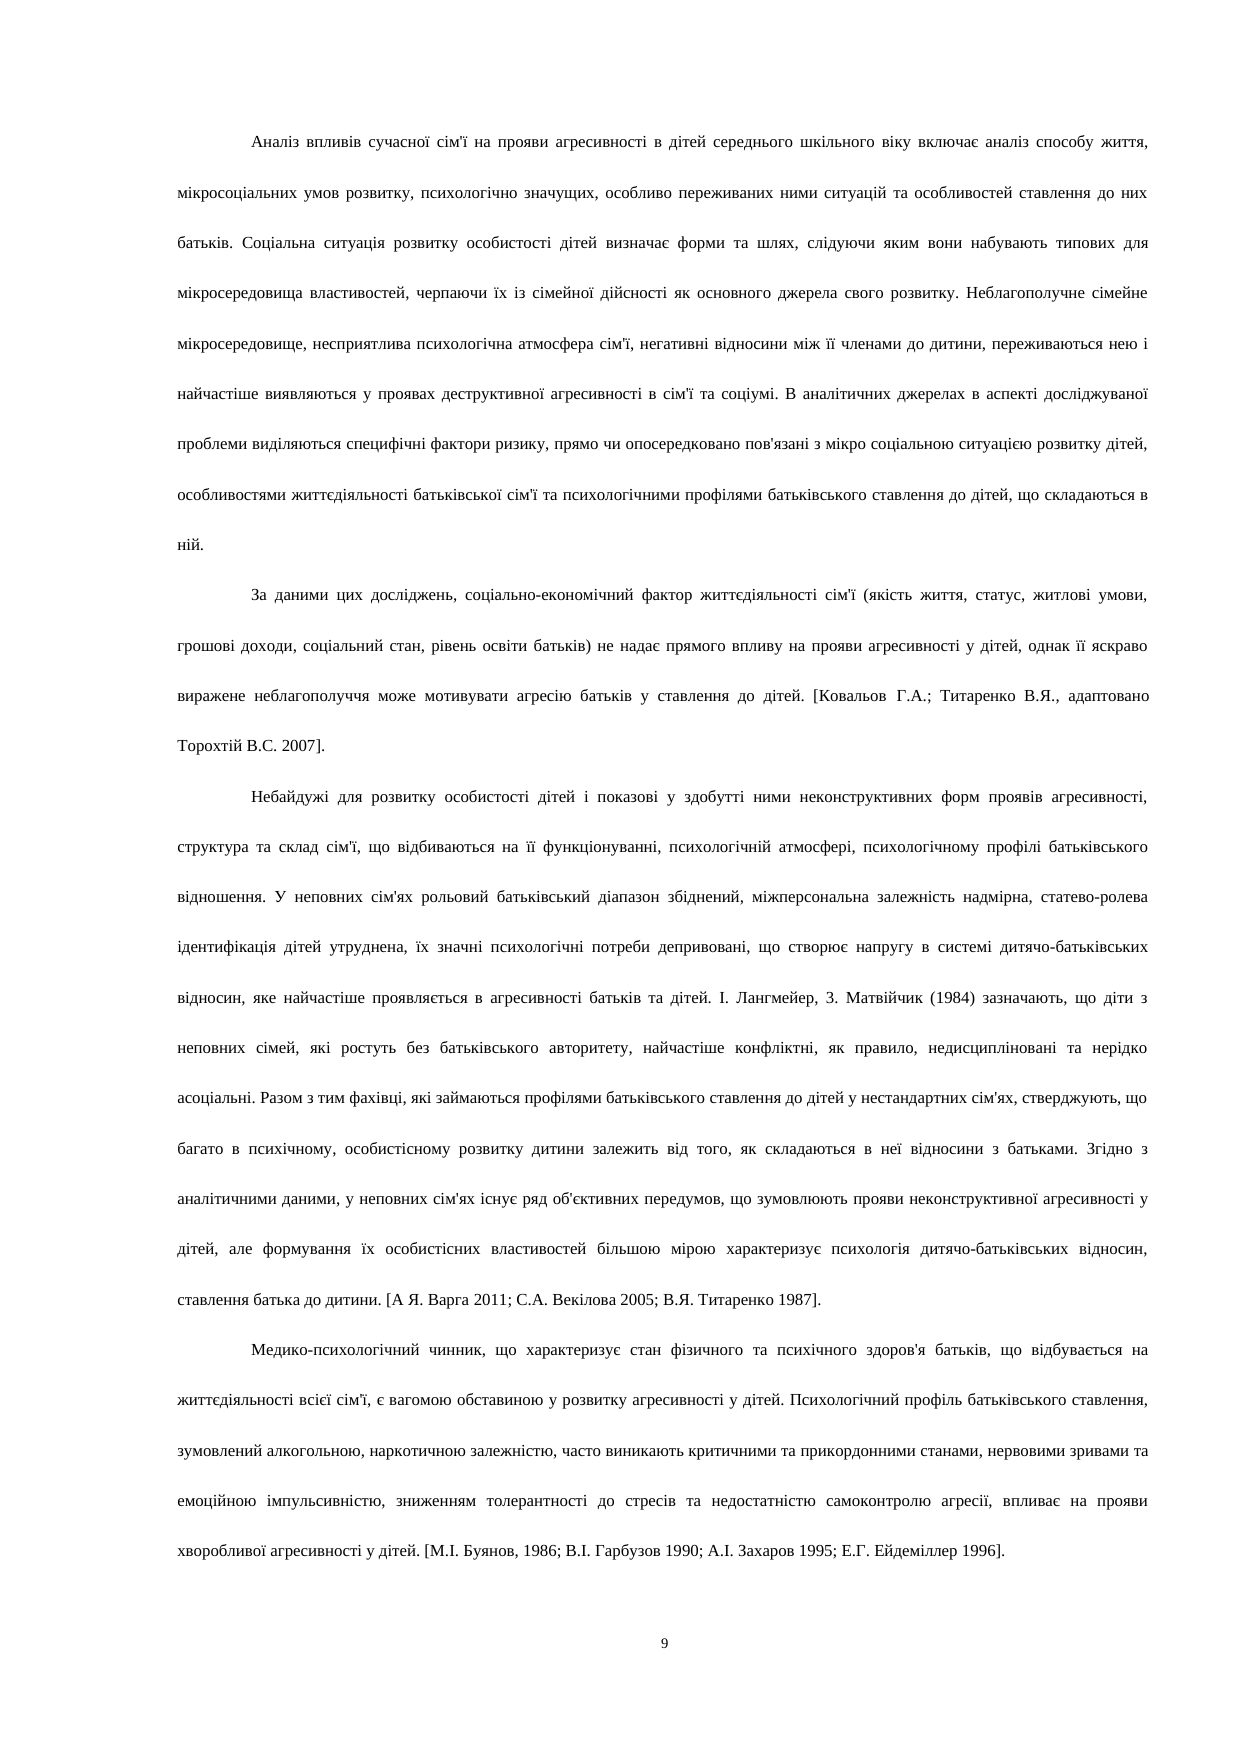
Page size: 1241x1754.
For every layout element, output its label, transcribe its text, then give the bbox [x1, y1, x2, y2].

text Медико-психологічний чинник, що характеризує стан фізичного та психічного здоров'я батьків, що відбувається на життєдіяльності всієї сім'ї, є вагомою обставиною у розвитку агресивності у дітей. Психологічний профіль батьківського ставлення, зумовлений алкогольною, наркотичною залежністю, часто виникають критичними та прикордонними станами, нервовими зривами та емоційною імпульсивністю, зниженням толерантності до стресів та недостатністю самоконтролю агресії, впливає на прояви хворобливої ​​агресивності у дітей. [М.І. Буянов, 1986; В.І. Гарбузов 1990; А.І. Захаров 1995; Е.Г. Ейдеміллер 1996]. [177, 1326, 1149, 1560]
text Аналіз впливів сучасної сім'ї на прояви агресивності в дітей середнього шкільного віку включає аналіз способу життя, мікросоціальних умов розвитку, психологічно значущих, особливо переживаних ними ситуацій та особливостей ставлення до них батьків. Соціальна ситуація розвитку особистості дітей визначає форми та шлях, слідуючи яким вони набувають типових для мікросередовища властивостей, черпаючи їх із сімейної дійсності як основного джерела свого розвитку. Неблагополучне сімейне мікросередовище, несприятлива психологічна атмосфера сім'ї, негативні відносини між її членами до дитини, переживаються нею і найчастіше виявляються у проявах деструктивної агресивності в сім'ї та соціумі. В аналітичних джерелах в аспекті досліджуваної проблеми виділяються специфічні фактори ризику, прямо чи опосередковано пов'язані з мікро соціальною ситуацією розвитку дітей, особливостями життєдіяльності батьківської сім'ї та психологічними профілями батьківського ставлення до дітей, що складаються в ній. [177, 118, 1149, 554]
text Небайдужі для розвитку особистості дітей і показові у здобутті ними неконструктивних форм проявів агресивності, структура та склад сім'ї, що відбиваються на її функціонуванні, психологічній атмосфері, психологічному профілі батьківського відношення. У неповних сім'ях рольовий батьківський діапазон збіднений, міжперсональна залежність надмірна, статево-ролева ідентифікація дітей утруднена, їх значні психологічні потреби депривовані, що створює напругу в системі дитячо-батьківських відносин, яке найчастіше проявляється в агресивності батьків та дітей. І. Лангмейер, 3. Матвійчик (1984) зазначають, що діти з неповних сімей, які ростуть без батьківського авторитету, найчастіше конфліктні, як правило, недисципліновані та нерідко асоціальні. Разом з тим фахівці, які займаються профілями батьківського ставлення до дітей у нестандартних сім'ях, стверджують, що багато в психічному, особистісному розвитку дитини залежить від того, як складаються в неї відносини з батьками. Згідно з аналітичними даними, у неповних сім'ях існує ряд об'єктивних передумов, що зумовлюють прояви неконструктивної агресивності у дітей, але формування їх особистісних властивостей більшою мірою характеризує психологія дитячо-батьківських відносин, ставлення батька до дитини. [А Я. Варга 2011; С.А. Векілова 2005; В.Я. Титаренко 1987]. [177, 772, 1149, 1309]
text За даними цих досліджень, соціально-економічний фактор життєдіяльності сім'ї (якість життя, статус, житлові умови, грошові доходи, соціальний стан, рівень освіти батьків) не надає прямого впливу на прояви агресивності у дітей, однак її яскраво виражене неблагополуччя може мотивувати агресію батьків у ставлення до дітей. [Ковальов Г.А.; Титаренко В.Я., адаптовано Торохтій В.С. 2007]. [177, 571, 1149, 755]
